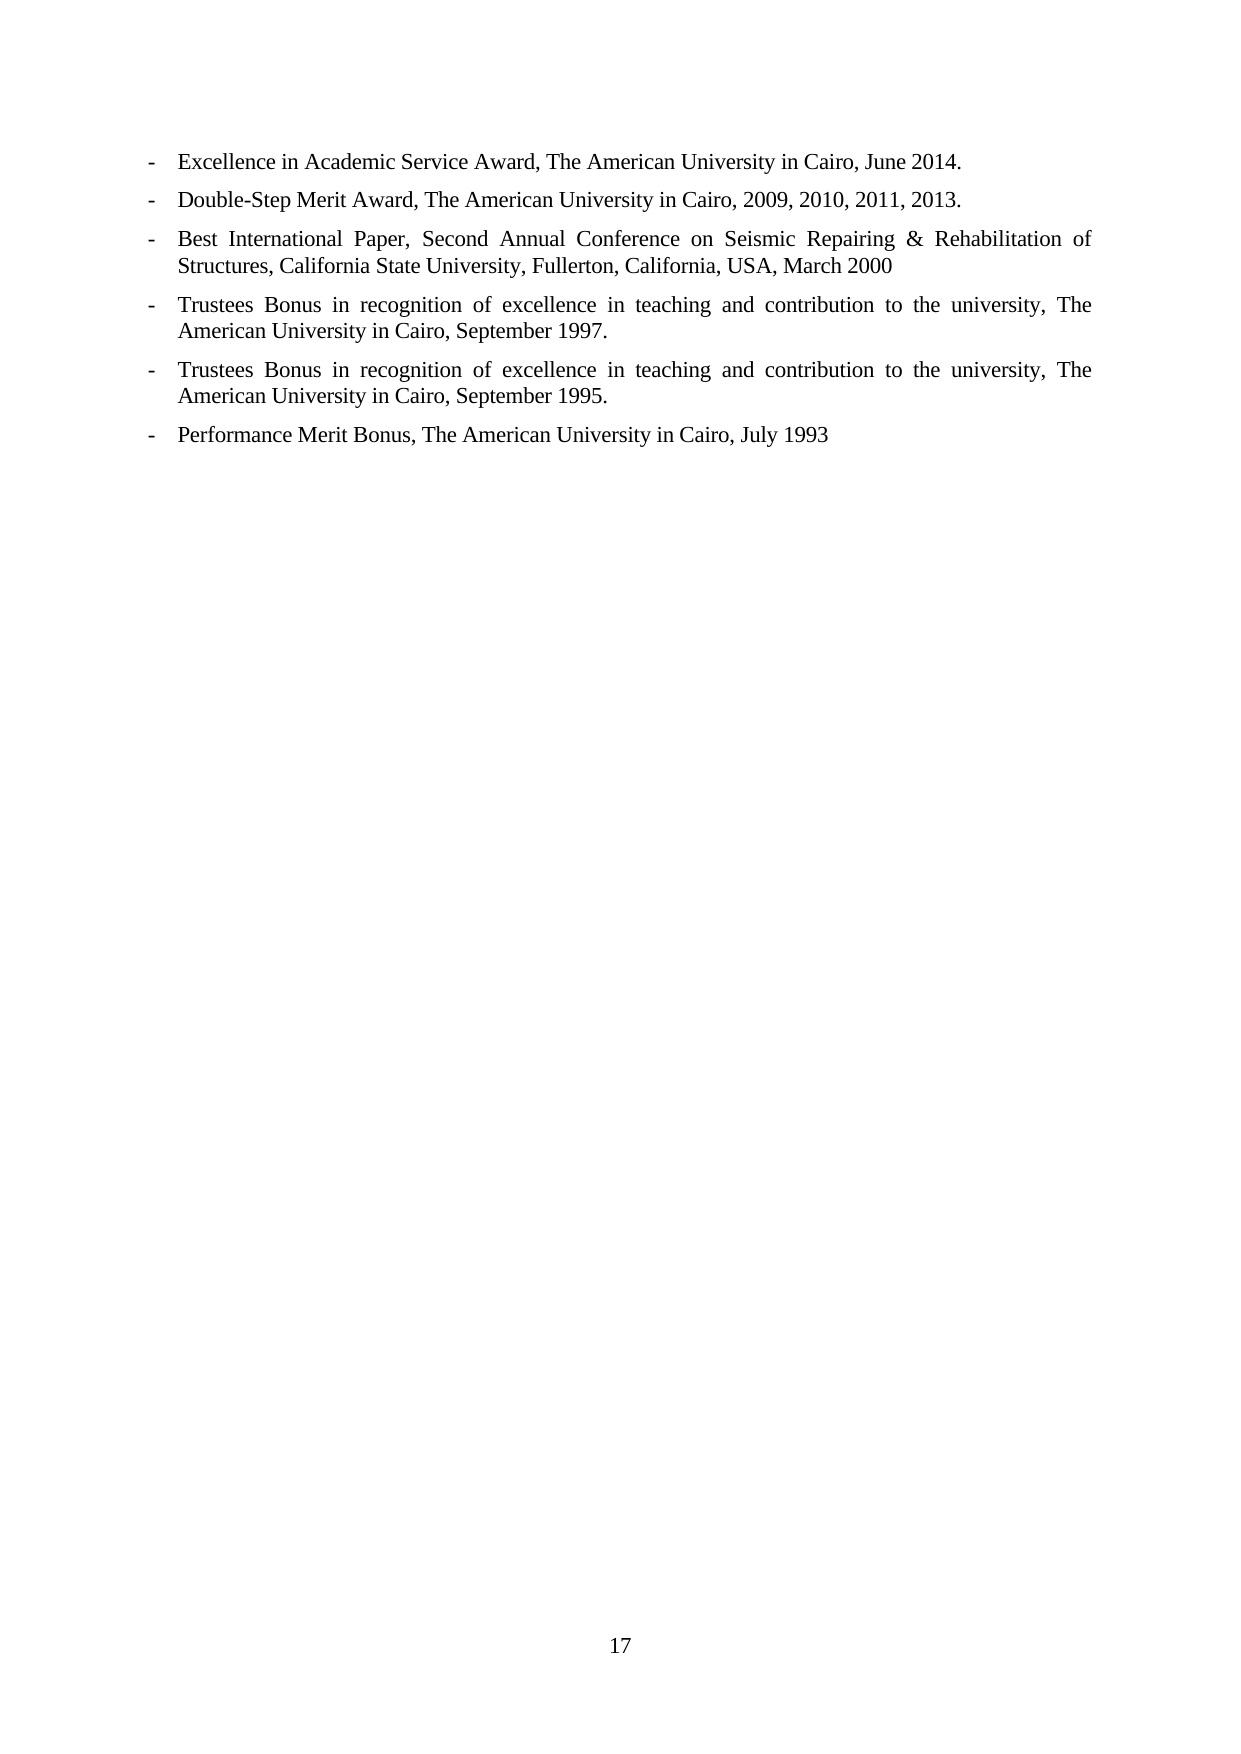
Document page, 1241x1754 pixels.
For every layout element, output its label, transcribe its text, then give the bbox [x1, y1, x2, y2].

list Performance Merit Bonus, The American University in Cairo, July 1993 [148, 421, 1092, 447]
list Trustees Bonus in recognition of excellence in teaching and contribution to the university, The American University in Cairo, September 1997. [148, 291, 1092, 343]
list Trustees Bonus in recognition of excellence in teaching and contribution to the university, The American University in Cairo, September 1995. [148, 356, 1092, 408]
list Double-Step Merit Award, The American University in Cairo, 2009, 2010, 2011, 2013. [148, 187, 1092, 213]
list Best International Paper, Second Annual Conference on Seismic Repairing & Rehabilitation of Structures, California State University, Fullerton, California, USA, March 2000 [148, 225, 1092, 278]
list Excellence in Academic Service Award, The American University in Cairo, June 2014. [148, 148, 1092, 174]
